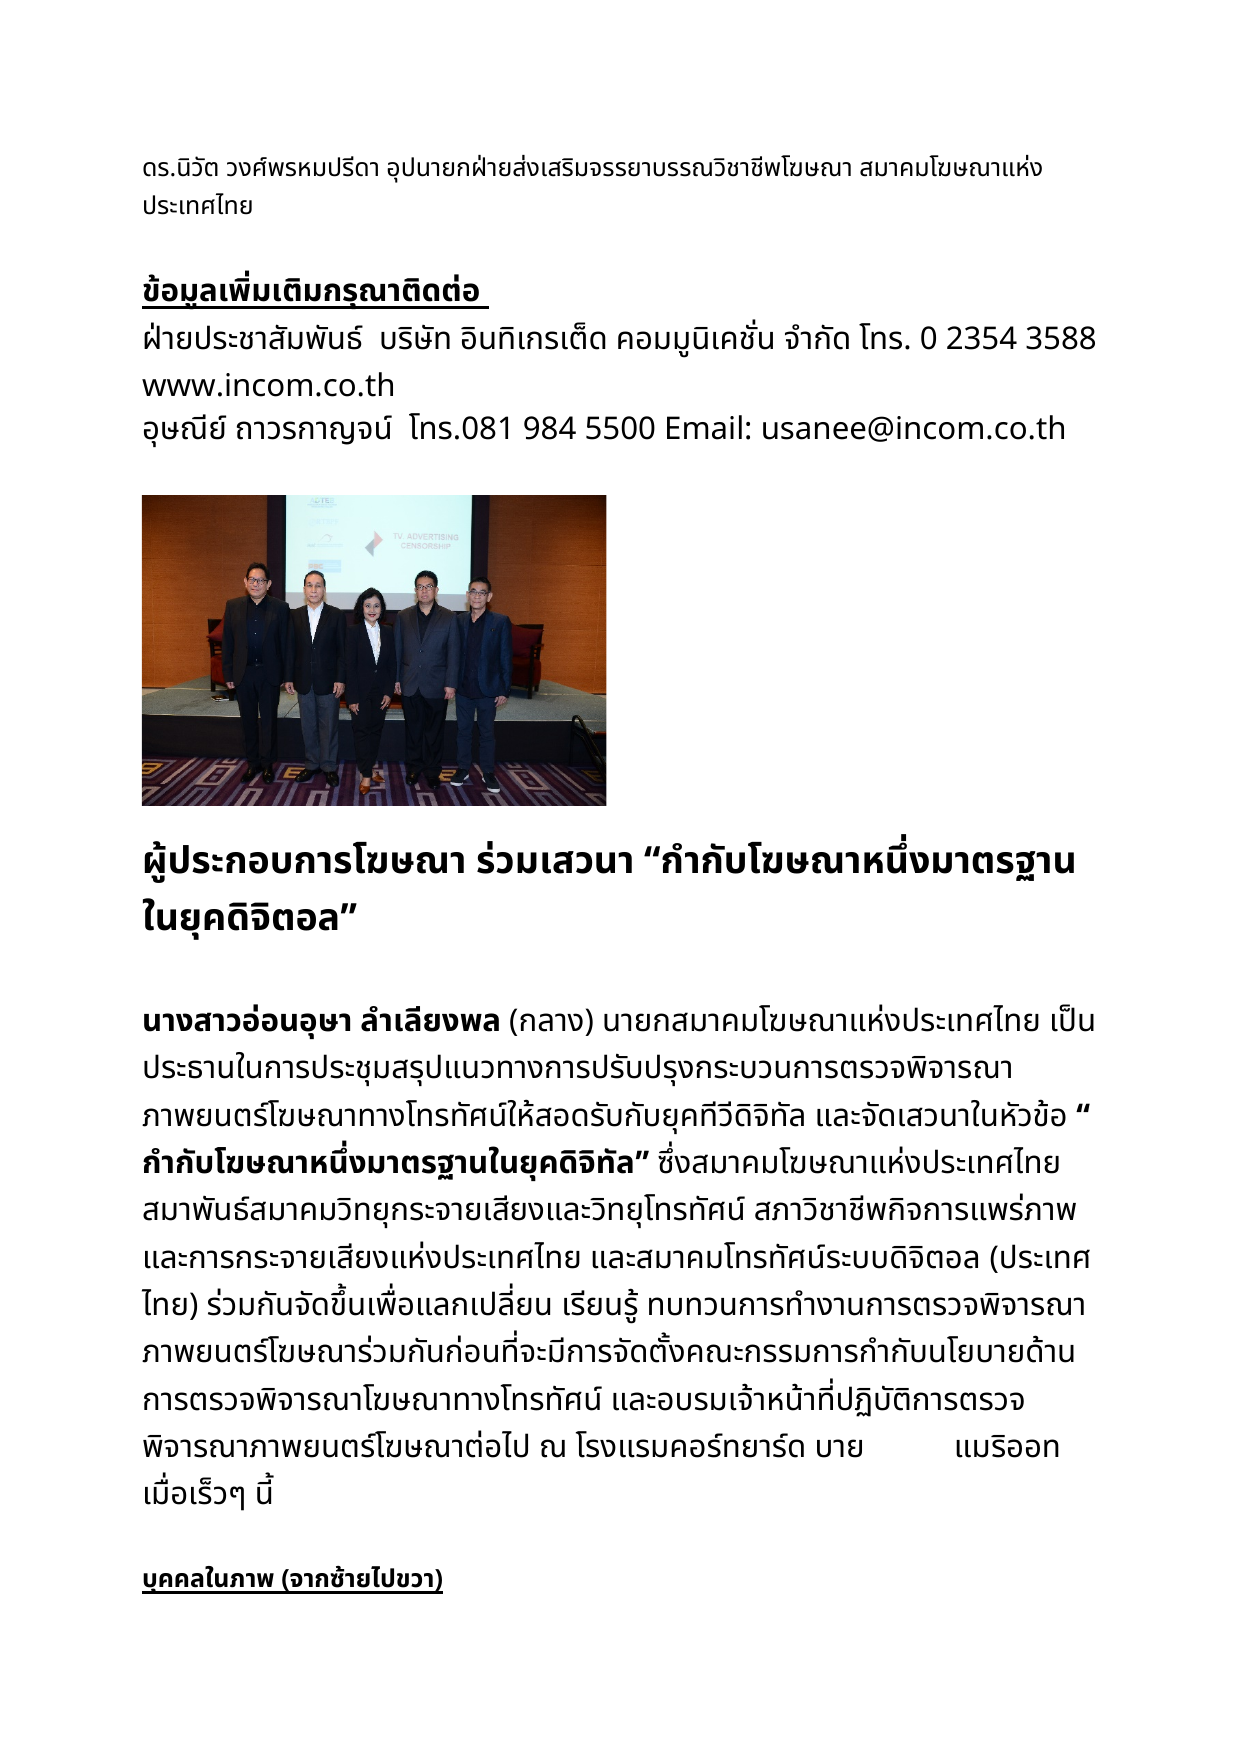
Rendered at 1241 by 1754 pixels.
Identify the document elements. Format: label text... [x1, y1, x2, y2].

text ข้อมูลเพิ่มเติมกรุณาติดต่อ [142, 268, 1098, 316]
text นางสาวอ่อนอุษา ลำเลียงพล (กลาง) นายกสมาคมโฆษณาแห่งประเทศไทย เป็นประธานในการประชุมสรุปแนวทางการปรับปรุงกระบวนการตรวจพิจารณาภาพยนตร์โฆษณาทางโทรทัศน์ให้สอดรับกับยุคทีวีดิจิทัล และจัดเสวนาในหัวข้อ “กำกับโฆษณาหนึ่งมาตรฐานในยุคดิจิทัล” ซึ่งสมาคมโฆษณาแห่งประเทศไทย สมาพันธ์สมาคมวิทยุกระจายเสียงและวิทยุโทรทัศน์ สภาวิชาชีพกิจการแพร่ภาพและการกระจายเสียงแห่งประเทศไทย และสมาคมโทรทัศน์ระบบดิจิตอล (ประเทศไทย) ร่วมกันจัดขึ้นเพื่อแลกเปลี่ยน เรียนรู้ ทบทวนการทำงานการตรวจพิจารณาภาพยนตร์โฆษณาร่วมกันก่อนที่จะมีการจัดตั้งคณะกรรมการกำกับนโยบายด้านการตรวจพิจารณาโฆษณาทางโทรทัศน์ และอบรมเจ้าหน้าที่ปฏิบัติการตรวจพิจารณาภาพยนตร์โฆษณาต่อไป ณ โรงแรมคอร์ทยาร์ด บาย แมริออท เมื่อเร็วๆ นี้ [142, 998, 1098, 1518]
text ดร.นิวัต วงศ์พรหมปรีดา อุปนายกฝ่ายส่งเสริมจรรยาบรรณวิชาชีพโฆษณา สมาคมโฆษณาแห่งประเทศไทย [142, 150, 1098, 226]
picture [141, 495, 607, 806]
text อุษณีย์ ถาวรกาญจน์ โทร.081 984 5500 Email: usanee@incom.co.th [142, 406, 1098, 453]
text ผู้ประกอบการโฆษณา ร่วมเสวนา “กำกับโฆษณาหนึ่งมาตรฐานในยุคดิจิตอล” [142, 834, 1098, 947]
text บุคคลในภาพ (จากซ้ายไปขวา) [142, 1561, 1098, 1599]
text ฝ่ายประชาสัมพันธ์ บริษัท อินทิเกรเต็ด คอมมูนิเคชั่น จำกัด โทร. 0 2354 3588 www.incom.co.th [142, 316, 1098, 406]
